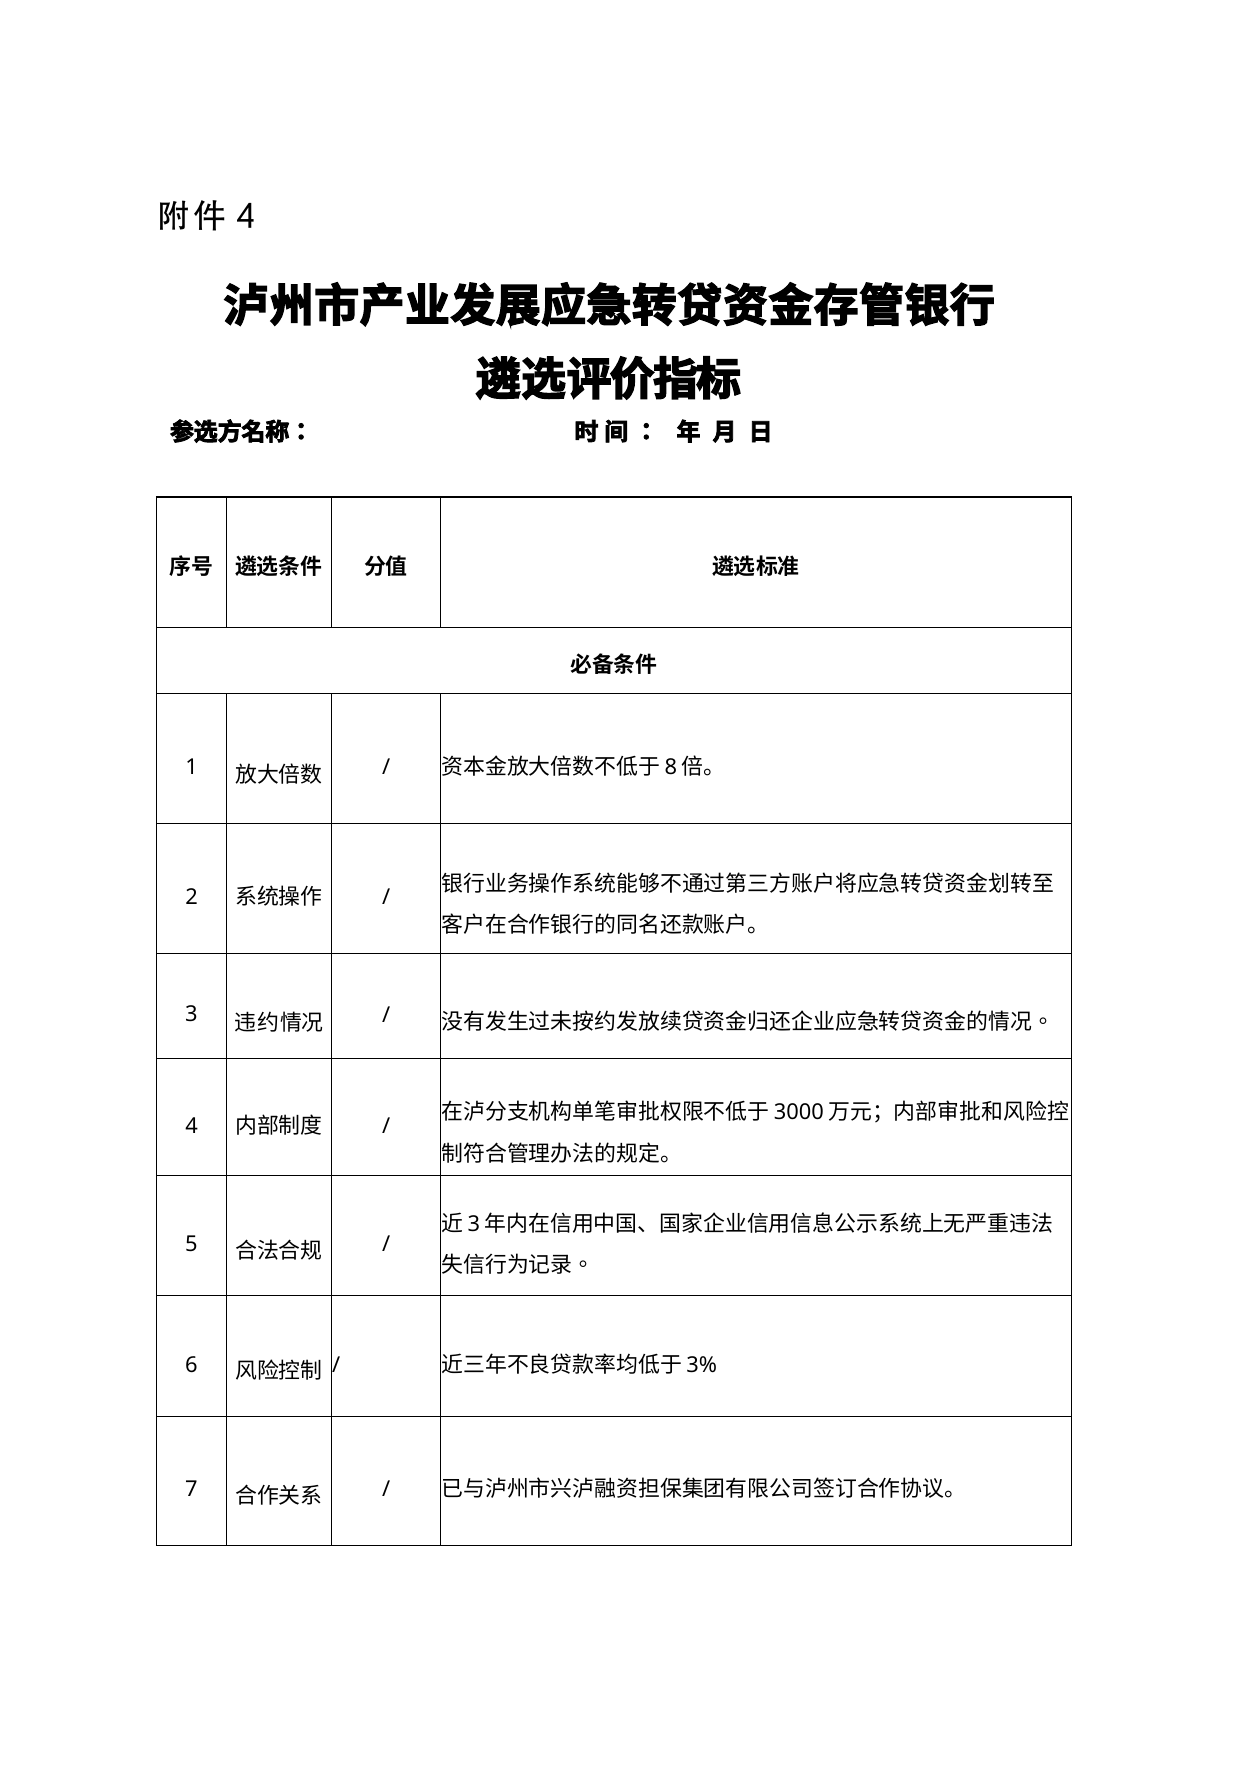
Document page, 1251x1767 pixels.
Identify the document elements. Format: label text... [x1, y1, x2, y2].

table_cell 银行业务操作系统能够不通过第三方账户将应急转贷资金划转至客户在合作银行的同名还款账户。 [441, 824, 1071, 953]
table_cell 6 [157, 1296, 226, 1416]
table_cell 已与泸州市兴泸融资担保集团有限公司签订合作协议。 [441, 1417, 1071, 1545]
table_header 遴选标准 [441, 498, 1071, 627]
table_cell 近3年内在信用中国、国家企业信用信息公示系统上无严重违法失信行为记录。 [441, 1176, 1071, 1295]
text 附件4 [156, 198, 1088, 235]
table_cell / [332, 694, 440, 823]
table_cell 合法合规 [227, 1176, 331, 1295]
table_cell 合作关系 [227, 1417, 331, 1545]
table_cell 近三年不良贷款率均低于3% [441, 1296, 1071, 1416]
table_cell 违约情况 [227, 954, 331, 1058]
table_cell 内部制度 [227, 1059, 331, 1175]
table_cell 3 [157, 954, 226, 1058]
table_header 分值 [332, 498, 440, 627]
table_cell 资本金放大倍数不低于8倍。 [441, 694, 1071, 823]
table_cell / [332, 1296, 440, 1416]
table_cell / [332, 954, 440, 1058]
table_cell 在泸分支机构单笔审批权限不低于3000万元；内部审批和风险控制符合管理办法的规定。 [441, 1059, 1071, 1175]
table_header 遴选条件 [227, 498, 331, 627]
table_cell / [332, 1417, 440, 1545]
table_header 序号 [157, 498, 226, 627]
table_cell 5 [157, 1176, 226, 1295]
table_cell 2 [157, 824, 226, 953]
table_cell 风险控制 [227, 1296, 331, 1416]
table_cell 7 [157, 1417, 226, 1545]
text 参选方名称： 时 间 ： 年 月 日 [170, 416, 1088, 444]
table_cell 4 [157, 1059, 226, 1175]
text 遴选评价指标 [156, 350, 1062, 401]
table_cell / [332, 1176, 440, 1295]
table_cell / [332, 824, 440, 953]
table_cell 放大倍数 [227, 694, 331, 823]
text 泸州市产业发展应急转贷资金存管银行 [156, 276, 1062, 327]
table_cell 必备条件 [157, 628, 1071, 693]
table_cell 没有发生过未按约发放续贷资金归还企业应急转贷资金的情况。 [441, 954, 1071, 1058]
table_cell 系统操作 [227, 824, 331, 953]
table_cell 1 [157, 694, 226, 823]
table_cell / [332, 1059, 440, 1175]
